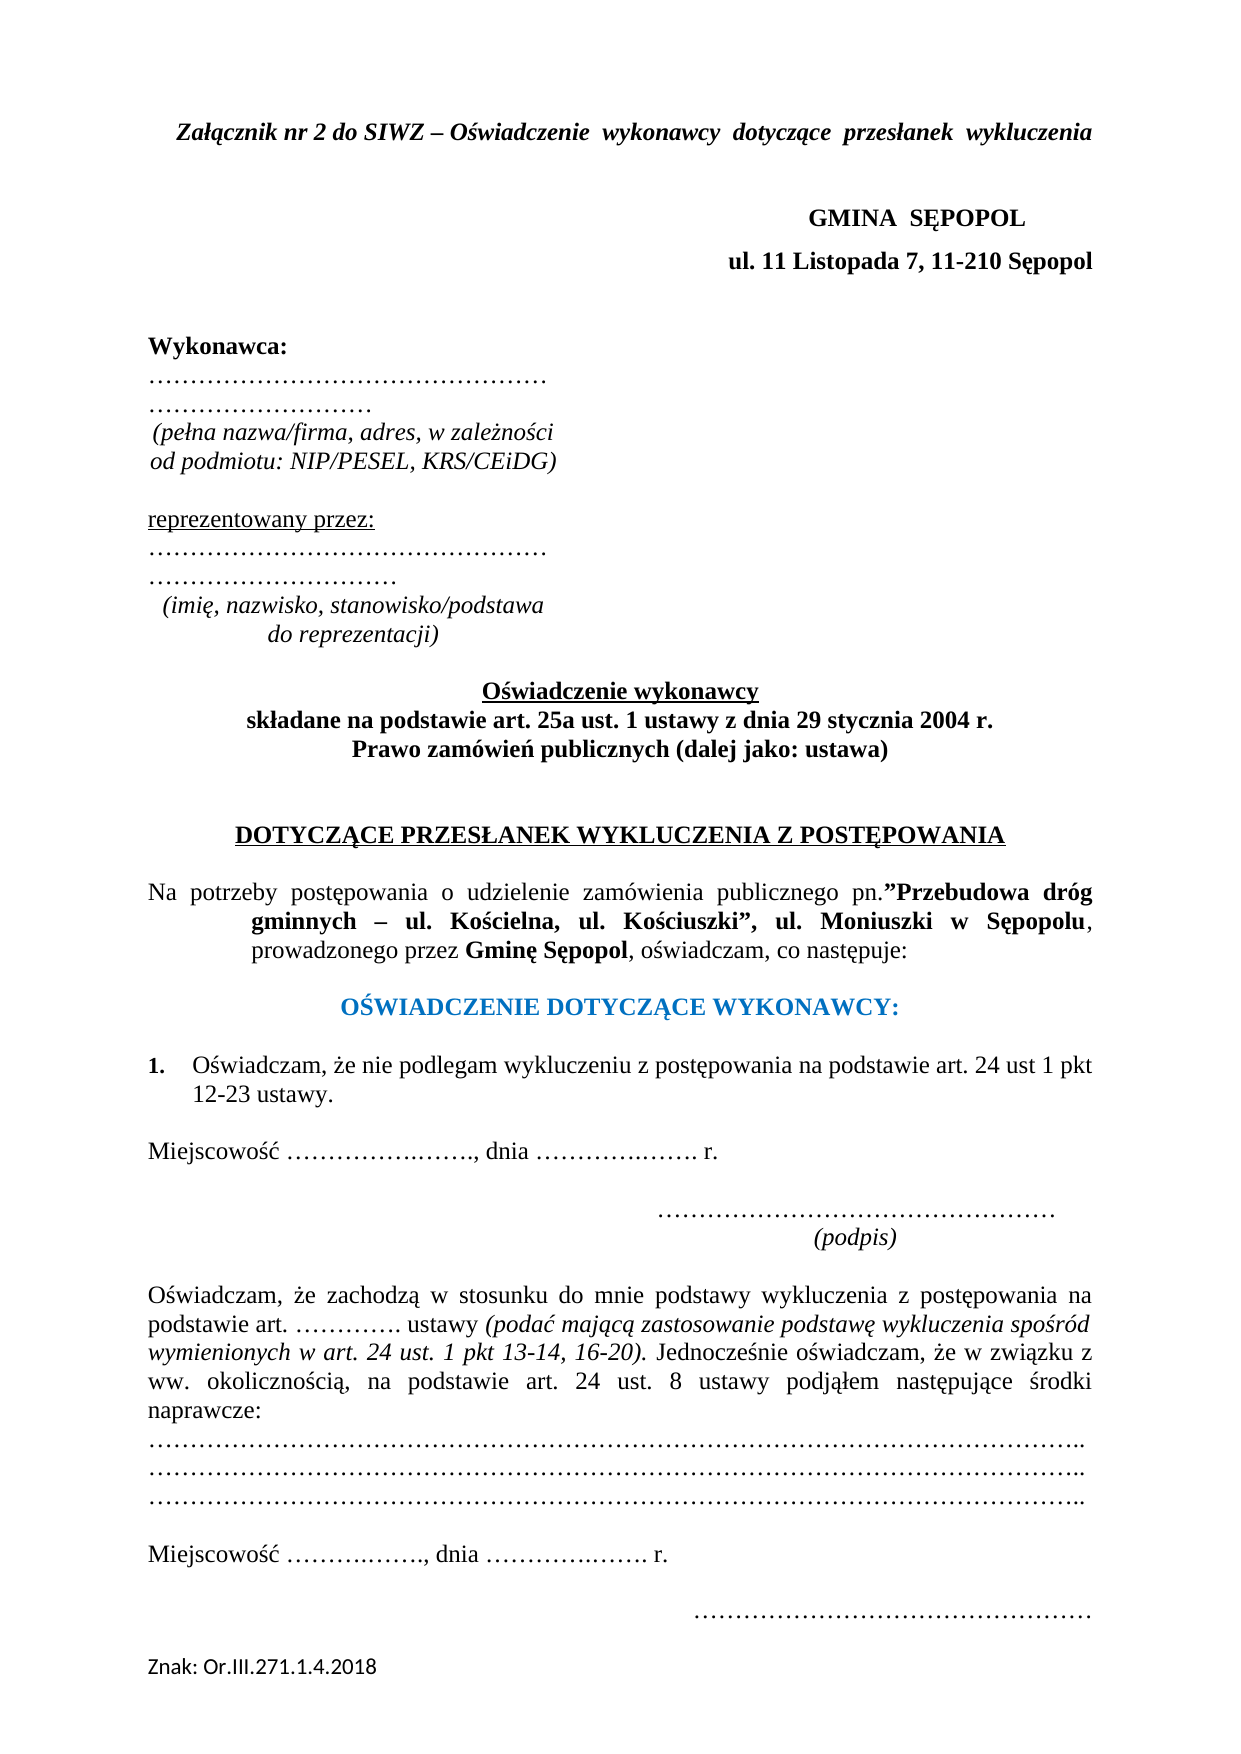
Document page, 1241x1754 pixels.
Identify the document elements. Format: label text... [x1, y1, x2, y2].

text Oświadczenie wykonawcy [148, 676, 1093, 705]
text Oświadczam, że zachodzą w stosunku do mnie podstawy wykluczenia z postępowania na podstawie art. …………. ustawy (podać mającą zastosowanie podstawę wykluczenia spośród wymienionych w art. 24 ust. 1 pkt 13-14, 16-20). Jednocześnie oświadczam, że w związku z ww. okolicznością, na podstawie art. 24 ust. 8 ustawy podjąłem następujące środki naprawcze: [148, 1280, 1093, 1424]
text (imię, nazwisko, stanowisko/podstawa do reprezentacji) [148, 590, 561, 647]
text ………………………………………………………………………………………………….. [148, 1452, 1093, 1481]
text Miejscowość …………….……., dnia ………….……. r. [148, 1136, 1093, 1165]
text ul. 11 Listopada 7, 11-210 Sępopol [148, 246, 1093, 275]
text …………………………………………………………………… [148, 532, 561, 590]
text ………………………………………… [148, 1595, 1093, 1624]
text OŚWIADCZENIE DOTYCZĄCE WYKONAWCY: [148, 992, 1093, 1021]
text (podpis) [620, 1222, 1093, 1251]
text ………………………………………………………………………………………………….. [148, 1481, 1093, 1510]
text ………………………………………… [620, 1194, 1093, 1222]
list Oświadczam, że nie podlegam wykluczeniu z postępowania na podstawie art. 24 ust 1 pkt 12-23 ustawy. [148, 1050, 1093, 1107]
text reprezentowany przez: [148, 504, 561, 532]
text Prawo zamówień publicznych (dalej jako: ustawa) [148, 734, 1093, 762]
text GMINA SĘPOPOL [148, 203, 1093, 232]
text Na potrzeby postępowania o udzielenie zamówienia publicznego pn.”Przebudowa dróg gminnych – ul. Kościelna, ul. Kościuszki”, ul. Moniuszki w Sępopolu, prowadzonego przez Gminę Sępopol, oświadczam, co następuje: [148, 877, 1093, 964]
text ………………………………………………………………… [148, 360, 561, 417]
text (pełna nazwa/firma, adres, w zależności od podmiotu: NIP/PESEL, KRS/CEiDG) [148, 417, 561, 475]
text Załącznik nr 2 do SIWZ – Oświadczenie wykonawcy dotyczące przesłanek wykluczenia [148, 117, 1093, 146]
text składane na podstawie art. 25a ust. 1 ustawy z dnia 29 stycznia 2004 r. [148, 705, 1093, 734]
text ………………………………………………………………………………………………….. [148, 1424, 1093, 1452]
text DOTYCZĄCE PRZESŁANEK WYKLUCZENIA Z POSTĘPOWANIA [148, 820, 1093, 849]
text Miejscowość ……….……., dnia ………….……. r. [148, 1539, 1093, 1567]
text Wykonawca: [148, 331, 561, 360]
